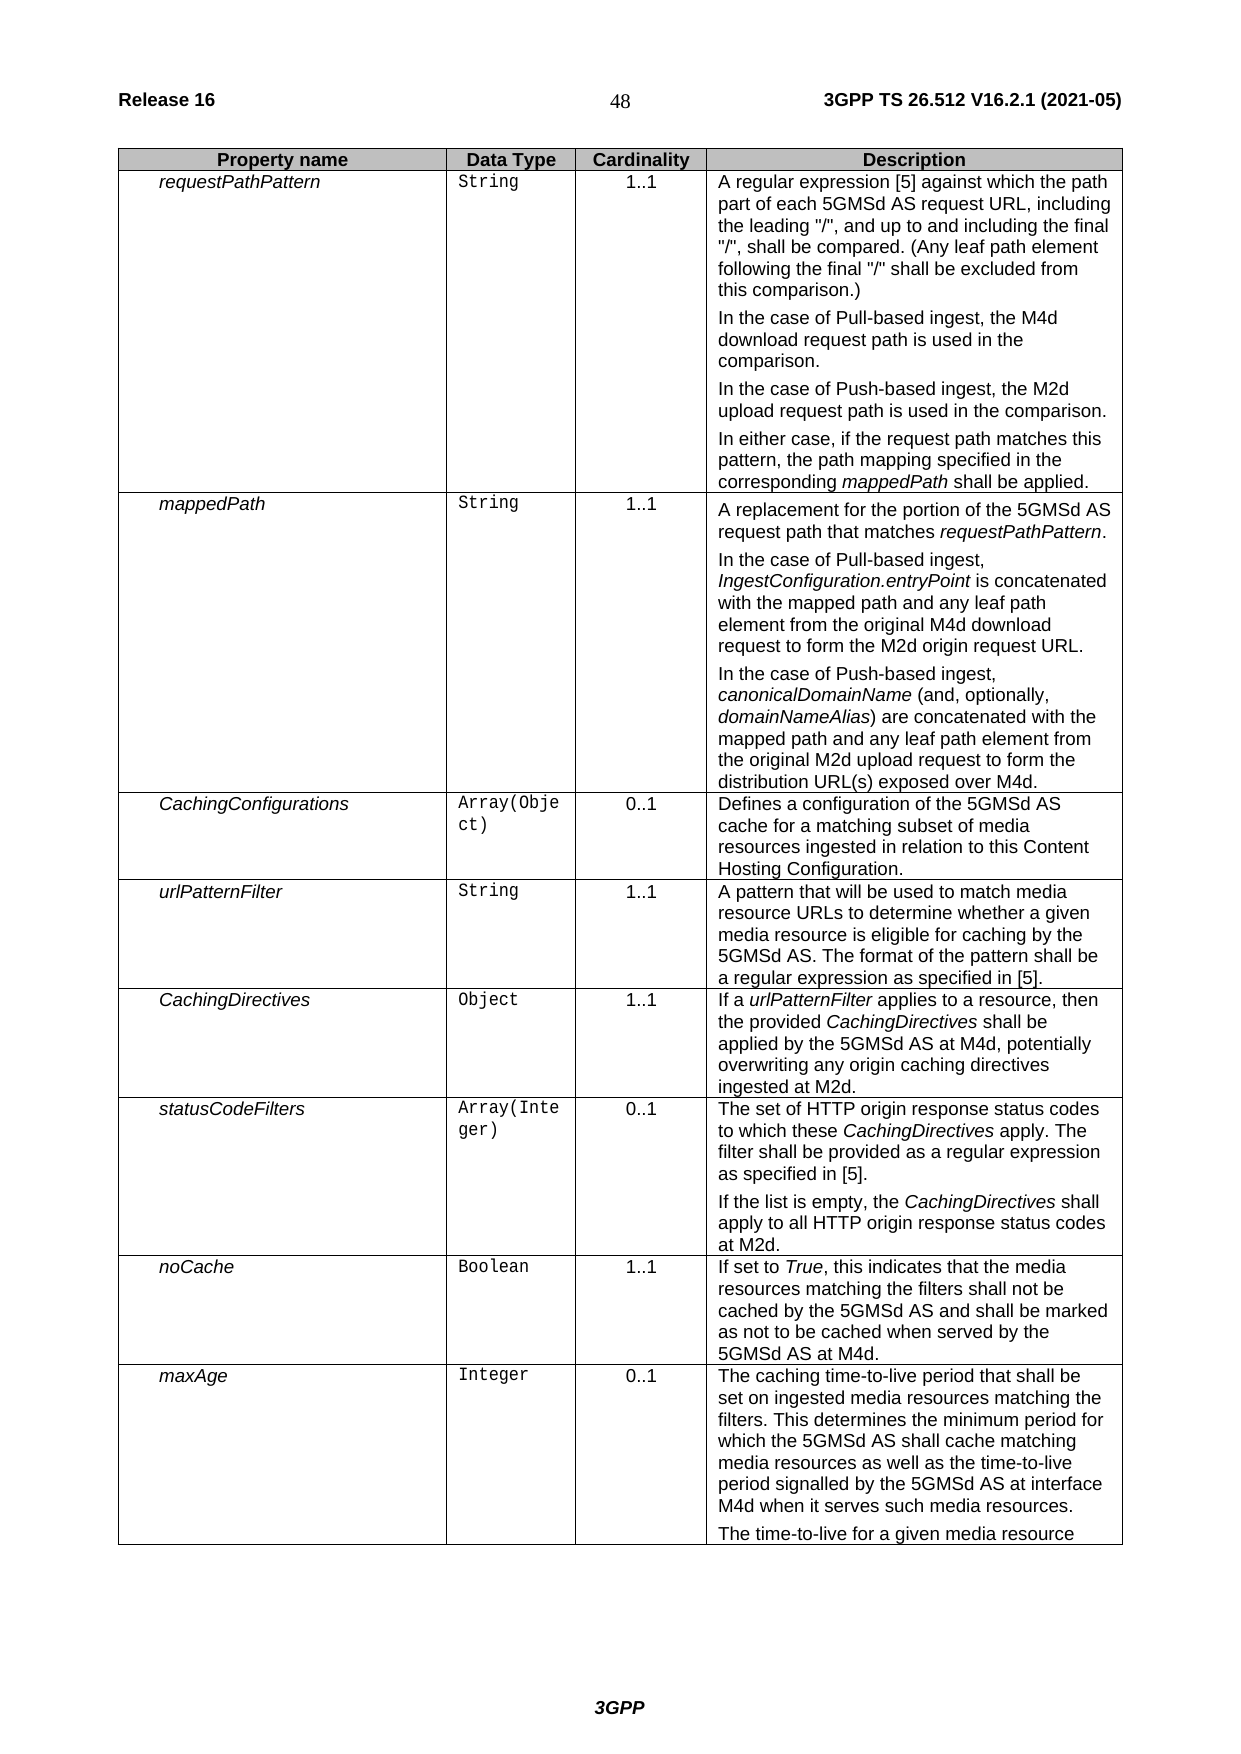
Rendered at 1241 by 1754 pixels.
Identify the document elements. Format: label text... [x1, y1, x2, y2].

table_header Description [707, 149, 1122, 170]
table_cell 1..1 [576, 171, 706, 492]
table_cell 1..1 [576, 989, 706, 1097]
table_cell String [447, 880, 575, 988]
table_cell 1..1 [576, 1256, 706, 1364]
table_cell Array(Object) [447, 793, 575, 879]
table_cell CachingConfigurations [119, 793, 446, 879]
table_cell 0..1 [576, 793, 706, 879]
table_cell A regular expression [5] against which the path part of each 5GMSd AS request URL, including the leading "/", and up to and including the final "/", shall be compared. (Any leaf path element following the final "/" shall be excluded from this comparison.) In the case of Pull-based ingest, the M4d download request path is used in the comparison. In the case of Push-based ingest, the M2d upload request path is used in the comparison. In either case, if the request path matches this pattern, the path mapping specified in the corresponding mappedPath shall be applied. [707, 171, 1122, 492]
table_header Cardinality [576, 149, 706, 170]
table_cell A replacement for the portion of the 5GMSd AS request path that matches requestPathPattern. In the case of Pull-based ingest, IngestConfiguration.entryPoint is concatenated with the mapped path and any leaf path element from the original M4d download request to form the M2d origin request URL. In the case of Push-based ingest, canonicalDomainName (and, optionally, domainNameAlias) are concatenated with the mapped path and any leaf path element from the original M2d upload request to form the distribution URL(s) exposed over M4d. [707, 493, 1122, 792]
table_cell String [447, 493, 575, 792]
table_cell noCache [119, 1256, 446, 1364]
table_cell 1..1 [576, 493, 706, 792]
table_cell CachingDirectives [119, 989, 446, 1097]
table_header Property name [119, 149, 446, 170]
table_cell If a urlPatternFilter applies to a resource, then the provided CachingDirectives shall be applied by the 5GMSd AS at M4d, potentially overwriting any origin caching directives ingested at M2d. [707, 989, 1122, 1097]
table_cell mappedPath [119, 493, 446, 792]
table_cell requestPathPattern [119, 171, 446, 492]
table_cell Integer [447, 1365, 575, 1544]
table_cell Boolean [447, 1256, 575, 1364]
table_cell String [447, 171, 575, 492]
table_cell urlPatternFilter [119, 880, 446, 988]
table_cell statusCodeFilters [119, 1098, 446, 1255]
table_cell 1..1 [576, 880, 706, 988]
table_cell A pattern that will be used to match media resource URLs to determine whether a given media resource is eligible for caching by the 5GMSd AS. The format of the pattern shall be a regular expression as specified in [5]. [707, 880, 1122, 988]
table_cell maxAge [119, 1365, 446, 1544]
table_cell If set to True, this indicates that the media resources matching the filters shall not be cached by the 5GMSd AS and shall be marked as not to be cached when served by the 5GMSd AS at M4d. [707, 1256, 1122, 1364]
table_cell 0..1 [576, 1098, 706, 1255]
table_cell Object [447, 989, 575, 1097]
table_cell The set of HTTP origin response status codes to which these CachingDirectives apply. The filter shall be provided as a regular expression as specified in [5]. If the list is empty, the CachingDirectives shall apply to all HTTP origin response status codes at M2d. [707, 1098, 1122, 1255]
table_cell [707, 1365, 1122, 1544]
table_header Data Type [447, 149, 575, 170]
table_cell 0..1 [576, 1365, 706, 1544]
table_cell Array(Integer) [447, 1098, 575, 1255]
table_cell Defines a configuration of the 5GMSd AS cache for a matching subset of media resources ingested in relation to this Content Hosting Configuration. [707, 793, 1122, 879]
